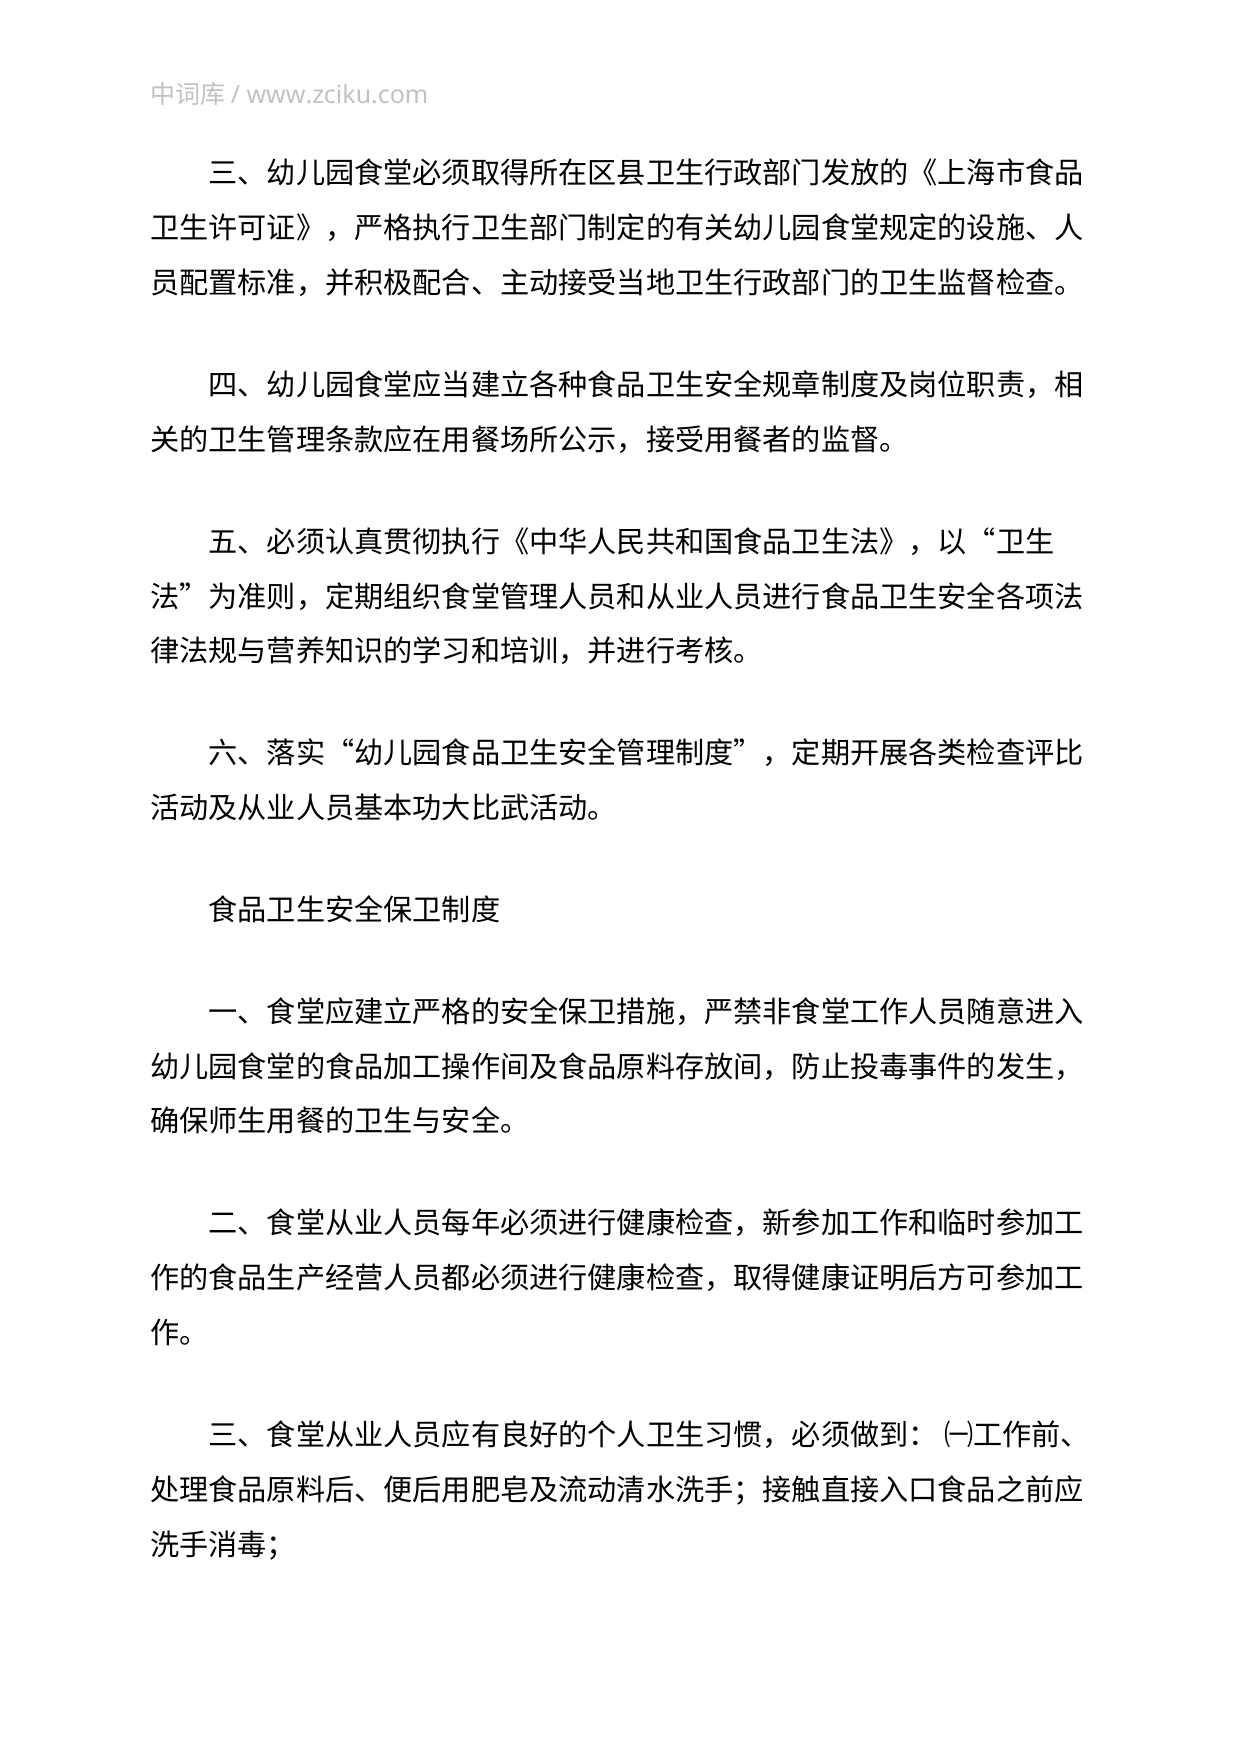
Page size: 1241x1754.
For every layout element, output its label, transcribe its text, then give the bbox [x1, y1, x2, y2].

text 二、食堂从业人员每年必须进行健康检查，新参加工作和临时参加工作的食品生产经营人员都必须进行健康检查，取得健康证明后方可参加工作。 [150, 1200, 1090, 1352]
text 四、幼儿园食堂应当建立各种食品卫生安全规章制度及岗位职责，相关的卫生管理条款应在用餐场所公示，接受用餐者的监督。 [150, 362, 1090, 459]
text 三、食堂从业人员应有良好的个人卫生习惯，必须做到： ㈠工作前、处理食品原料后、便后用肥皂及流动清水洗手；接触直接入口食品之前应洗手消毒； [150, 1411, 1090, 1563]
text 一、食堂应建立严格的安全保卫措施，严禁非食堂工作人员随意进入幼儿园食堂的食品加工操作间及食品原料存放间，防止投毒事件的发生，确保师生用餐的卫生与安全。 [150, 988, 1090, 1140]
text 五、必须认真贯彻执行《中华人民共和国食品卫生法》，以“卫生法”为准则，定期组织食堂管理人员和从业人员进行食品卫生安全各项法律法规与营养知识的学习和培训，并进行考核。 [150, 518, 1090, 670]
text 食品卫生安全保卫制度 [150, 886, 1090, 929]
text 六、落实“幼儿园食品卫生安全管理制度”，定期开展各类检查评比活动及从业人员基本功大比武活动。 [150, 730, 1090, 827]
text 三、幼儿园食堂必须取得所在区县卫生行政部门发放的《上海市食品卫生许可证》，严格执行卫生部门制定的有关幼儿园食堂规定的设施、人员配置标准，并积极配合、主动接受当地卫生行政部门的卫生监督检查。 [150, 150, 1090, 302]
